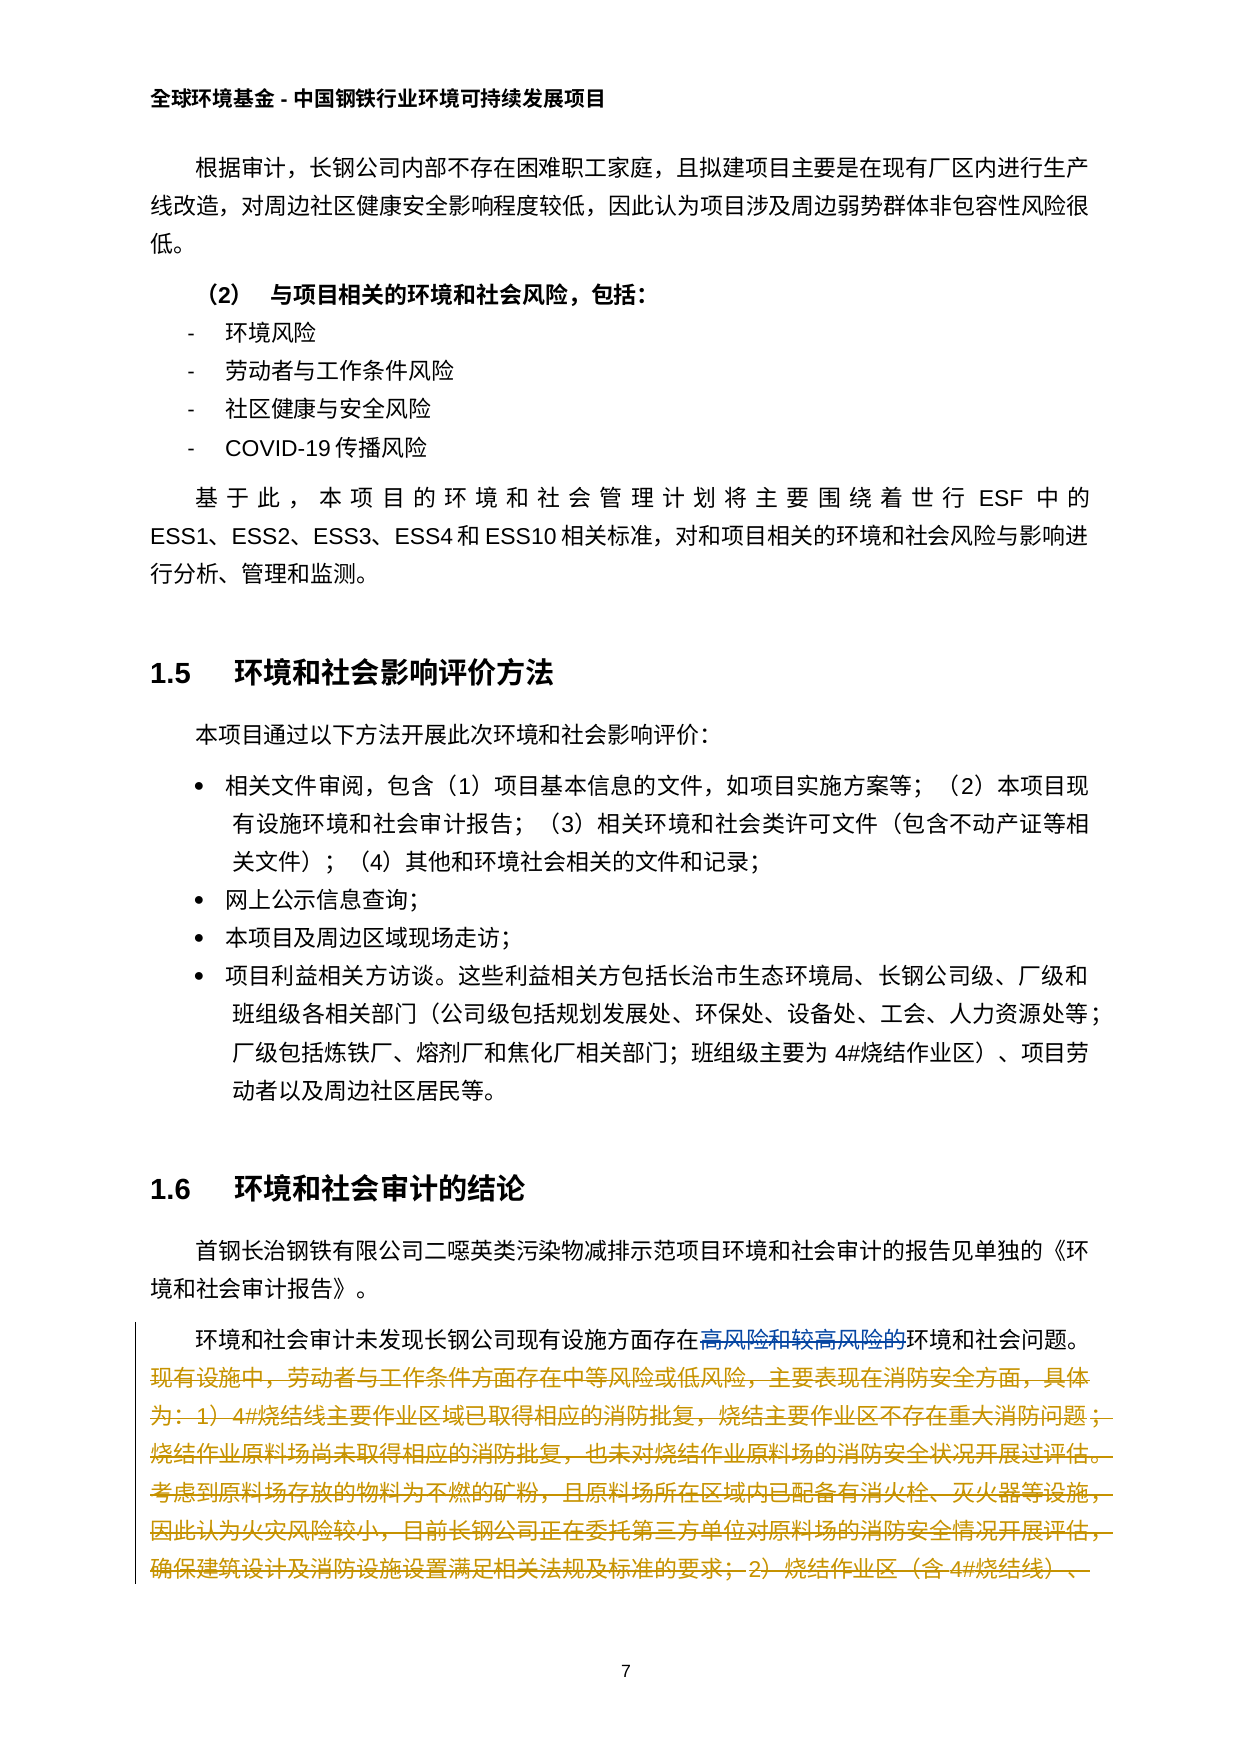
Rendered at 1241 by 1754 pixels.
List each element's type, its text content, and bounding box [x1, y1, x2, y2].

subtitle 环境和社会审计的结论 [150, 1166, 1090, 1208]
text 环境和社会审计未发现长钢公司现有设施方面存在环境和社会问题。 [150, 1381, 1090, 1456]
list 劳动者与工作条件风险 [187, 353, 1090, 386]
list 相关文件审阅，包含（1）项目基本信息的文件，如项目实施方案等；（2）本项目现有设施环境和社会审计报告；（3）相关环境和社会类许可文件（包含不动产证等相关文件）；（4）其他和环境社会相关的文件和记录； [195, 767, 1090, 877]
list 环境风险 [187, 315, 1090, 348]
list 网上公示信息查询； [195, 882, 1090, 915]
list 与项目相关的环境和社会风险，包括： [195, 277, 1090, 310]
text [150, 1534, 1090, 1584]
text 环境和社会审计未发现长钢公司现有设施方面存在环境和社会问题。 [150, 1322, 1090, 1380]
text 基于此，本项目的环境和社会管理计划将主要围绕着世行ESF中的ESS1、ESS2、ESS3、ESS4和ESS10相关标准，对和项目相关的环境和社会风险与影响进行分析、管理和监测。 [150, 480, 1090, 589]
list 本项目及周边区域现场走访； [195, 920, 1090, 953]
text 首钢长治钢铁有限公司二噁英类污染物减排示范项目环境和社会审计的报告见单独的《环境和社会审计报告》。 [150, 1233, 1090, 1304]
text 环境和社会审计未发现长钢公司现有设施方面存在环境和社会问题。 [150, 1458, 1090, 1494]
list 社区健康与安全风险 [187, 391, 1090, 424]
subtitle 环境和社会影响评价方法 [150, 649, 1090, 692]
text 根据审计，长钢公司内部不存在困难职工家庭，且拟建项目主要是在现有厂区内进行生产线改造，对周边社区健康安全影响程度较低，因此认为项目涉及周边弱势群体非包容性风险很低。 [150, 150, 1090, 259]
text 本项目通过以下方法开展此次环境和社会影响评价： [150, 717, 1090, 750]
list COVID-19传播风险 [187, 429, 1090, 463]
text 环境和社会审计未发现长钢公司现有设施方面存在环境和社会问题。 [150, 1496, 1090, 1532]
list 项目利益相关方访谈。这些利益相关方包括长治市生态环境局、长钢公司级、厂级和班组级各相关部门（公司级包括规划发展处、环保处、设备处、工会、人力资源处等；厂级包括炼铁厂、熔剂厂和焦化厂相关部门；班组级主要为4#烧结作业区）、项目劳动者以及周边社区居民等。 [195, 958, 1090, 1106]
